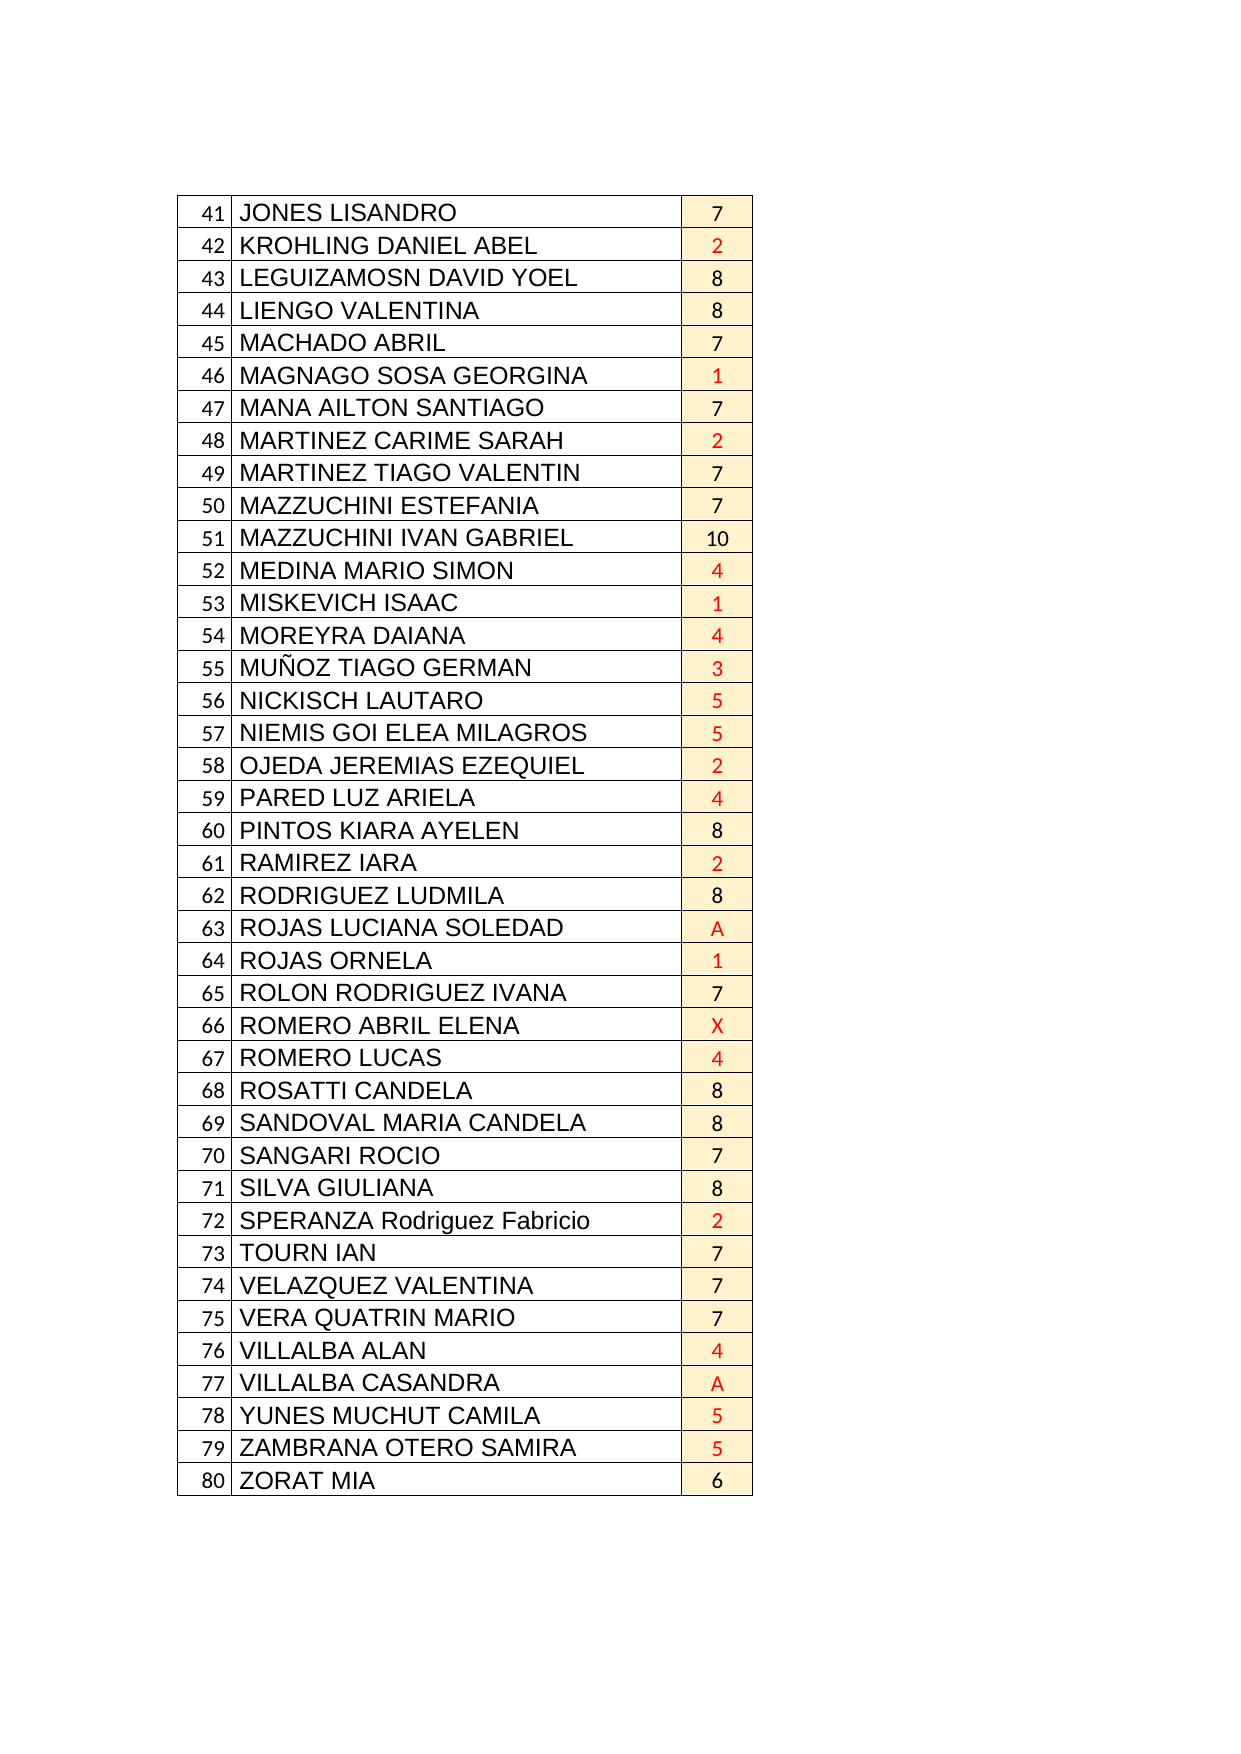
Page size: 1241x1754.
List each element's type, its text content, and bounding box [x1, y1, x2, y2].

table_cell 7 [682, 1301, 752, 1332]
table_cell 68 [178, 1073, 231, 1104]
table_cell VERA QUATRIN MARIO [232, 1301, 681, 1332]
table_cell SANGARI ROCIO [232, 1138, 681, 1169]
table_cell 77 [178, 1366, 231, 1397]
table_cell 80 [178, 1463, 231, 1494]
table_cell PINTOS KIARA AYELEN [232, 813, 681, 844]
table_cell 8 [682, 261, 752, 292]
table_cell 79 [178, 1431, 231, 1462]
table_cell 4 [682, 1041, 752, 1072]
table_header 41 [178, 196, 231, 227]
table_cell 57 [178, 716, 231, 747]
table_cell 8 [682, 878, 752, 909]
table_cell TOURN IAN [232, 1236, 681, 1267]
table_cell RAMIREZ IARA [232, 846, 681, 877]
table_cell 2 [682, 1203, 752, 1234]
table_cell 49 [178, 456, 231, 487]
table_cell 4 [682, 618, 752, 649]
table_cell 3 [682, 651, 752, 682]
table_cell 54 [178, 618, 231, 649]
table_cell MEDINA MARIO SIMON [232, 553, 681, 584]
table_cell YUNES MUCHUT CAMILA [232, 1398, 681, 1429]
table_cell 61 [178, 846, 231, 877]
table_cell 63 [178, 911, 231, 942]
table_cell MACHADO ABRIL [232, 326, 681, 357]
table_cell LEGUIZAMOSN DAVID YOEL [232, 261, 681, 292]
table_cell 78 [178, 1398, 231, 1429]
table_cell 7 [682, 326, 752, 357]
table_cell 52 [178, 553, 231, 584]
table_cell 8 [682, 1171, 752, 1202]
table_cell 42 [178, 228, 231, 259]
table_cell 71 [178, 1171, 231, 1202]
table_cell 59 [178, 781, 231, 812]
table_cell 8 [682, 1106, 752, 1137]
table_cell 55 [178, 651, 231, 682]
table_cell VILLALBA CASANDRA [232, 1366, 681, 1397]
table_cell 5 [682, 683, 752, 714]
table_cell 73 [178, 1236, 231, 1267]
table_cell 74 [178, 1268, 231, 1299]
table_cell 10 [682, 521, 752, 552]
table_header 7 [682, 196, 752, 227]
table_cell 72 [178, 1203, 231, 1234]
table_cell 5 [682, 1431, 752, 1462]
table_cell 50 [178, 488, 231, 519]
table_cell 1 [682, 586, 752, 617]
table_cell 76 [178, 1333, 231, 1364]
table_cell 48 [178, 423, 231, 454]
table_cell ROMERO ABRIL ELENA [232, 1008, 681, 1039]
table_cell VELAZQUEZ VALENTINA [232, 1268, 681, 1299]
table_cell MAZZUCHINI ESTEFANIA [232, 488, 681, 519]
table_cell 4 [682, 781, 752, 812]
table_cell MOREYRA DAIANA [232, 618, 681, 649]
table_cell SANDOVAL MARIA CANDELA [232, 1106, 681, 1137]
table_cell 4 [682, 1333, 752, 1364]
table_cell SILVA GIULIANA [232, 1171, 681, 1202]
table_cell 64 [178, 943, 231, 974]
table_cell ROLON RODRIGUEZ IVANA [232, 976, 681, 1007]
table_cell 70 [178, 1138, 231, 1169]
table_cell MARTINEZ CARIME SARAH [232, 423, 681, 454]
table_cell NIEMIS GOI ELEA MILAGROS [232, 716, 681, 747]
table_cell 7 [682, 1236, 752, 1267]
table_cell 65 [178, 976, 231, 1007]
table_cell 5 [682, 1398, 752, 1429]
table_cell PARED LUZ ARIELA [232, 781, 681, 812]
table_cell 60 [178, 813, 231, 844]
table_cell 43 [178, 261, 231, 292]
table_cell 75 [178, 1301, 231, 1332]
table_cell X [682, 1008, 752, 1039]
table_cell 69 [178, 1106, 231, 1137]
table_cell 2 [682, 228, 752, 259]
table_cell 51 [178, 521, 231, 552]
table_cell MANA AILTON SANTIAGO [232, 391, 681, 422]
table_cell ROJAS ORNELA [232, 943, 681, 974]
table_cell VILLALBA ALAN [232, 1333, 681, 1364]
table_cell 8 [682, 293, 752, 324]
table_cell 2 [682, 748, 752, 779]
table_cell ROJAS LUCIANA SOLEDAD [232, 911, 681, 942]
table_cell MARTINEZ TIAGO VALENTIN [232, 456, 681, 487]
table_cell 8 [682, 1073, 752, 1104]
table_cell LIENGO VALENTINA [232, 293, 681, 324]
table_cell MAZZUCHINI IVAN GABRIEL [232, 521, 681, 552]
table_cell 58 [178, 748, 231, 779]
table_cell 6 [682, 1463, 752, 1494]
table_cell 7 [682, 391, 752, 422]
table_cell 4 [682, 553, 752, 584]
table_cell MISKEVICH ISAAC [232, 586, 681, 617]
table_cell ZORAT MIA [232, 1463, 681, 1494]
table_cell 66 [178, 1008, 231, 1039]
table_cell A [682, 911, 752, 942]
table_header JONES LISANDRO [232, 196, 681, 227]
table_cell 7 [682, 1138, 752, 1169]
table_cell SPERANZA Rodriguez Fabricio [232, 1203, 681, 1234]
table_cell 62 [178, 878, 231, 909]
table_cell NICKISCH LAUTARO [232, 683, 681, 714]
table_cell ROMERO LUCAS [232, 1041, 681, 1072]
table_cell 2 [682, 423, 752, 454]
table_cell 47 [178, 391, 231, 422]
table_cell 67 [178, 1041, 231, 1072]
table_cell 8 [682, 813, 752, 844]
table_cell ROSATTI CANDELA [232, 1073, 681, 1104]
table_cell 46 [178, 358, 231, 389]
table_cell 7 [682, 488, 752, 519]
table_cell MAGNAGO SOSA GEORGINA [232, 358, 681, 389]
table_cell 2 [682, 846, 752, 877]
table_cell 5 [682, 716, 752, 747]
table_cell ZAMBRANA OTERO SAMIRA [232, 1431, 681, 1462]
table_cell A [682, 1366, 752, 1397]
table_cell MUÑOZ TIAGO GERMAN [232, 651, 681, 682]
table_cell 56 [178, 683, 231, 714]
table_cell 53 [178, 586, 231, 617]
table_cell 7 [682, 456, 752, 487]
table_cell KROHLING DANIEL ABEL [232, 228, 681, 259]
table_cell 44 [178, 293, 231, 324]
table_cell 7 [682, 976, 752, 1007]
table_cell 45 [178, 326, 231, 357]
table_cell 7 [682, 1268, 752, 1299]
table_cell 1 [682, 943, 752, 974]
table_cell OJEDA JEREMIAS EZEQUIEL [232, 748, 681, 779]
table_cell 1 [682, 358, 752, 389]
table_cell RODRIGUEZ LUDMILA [232, 878, 681, 909]
